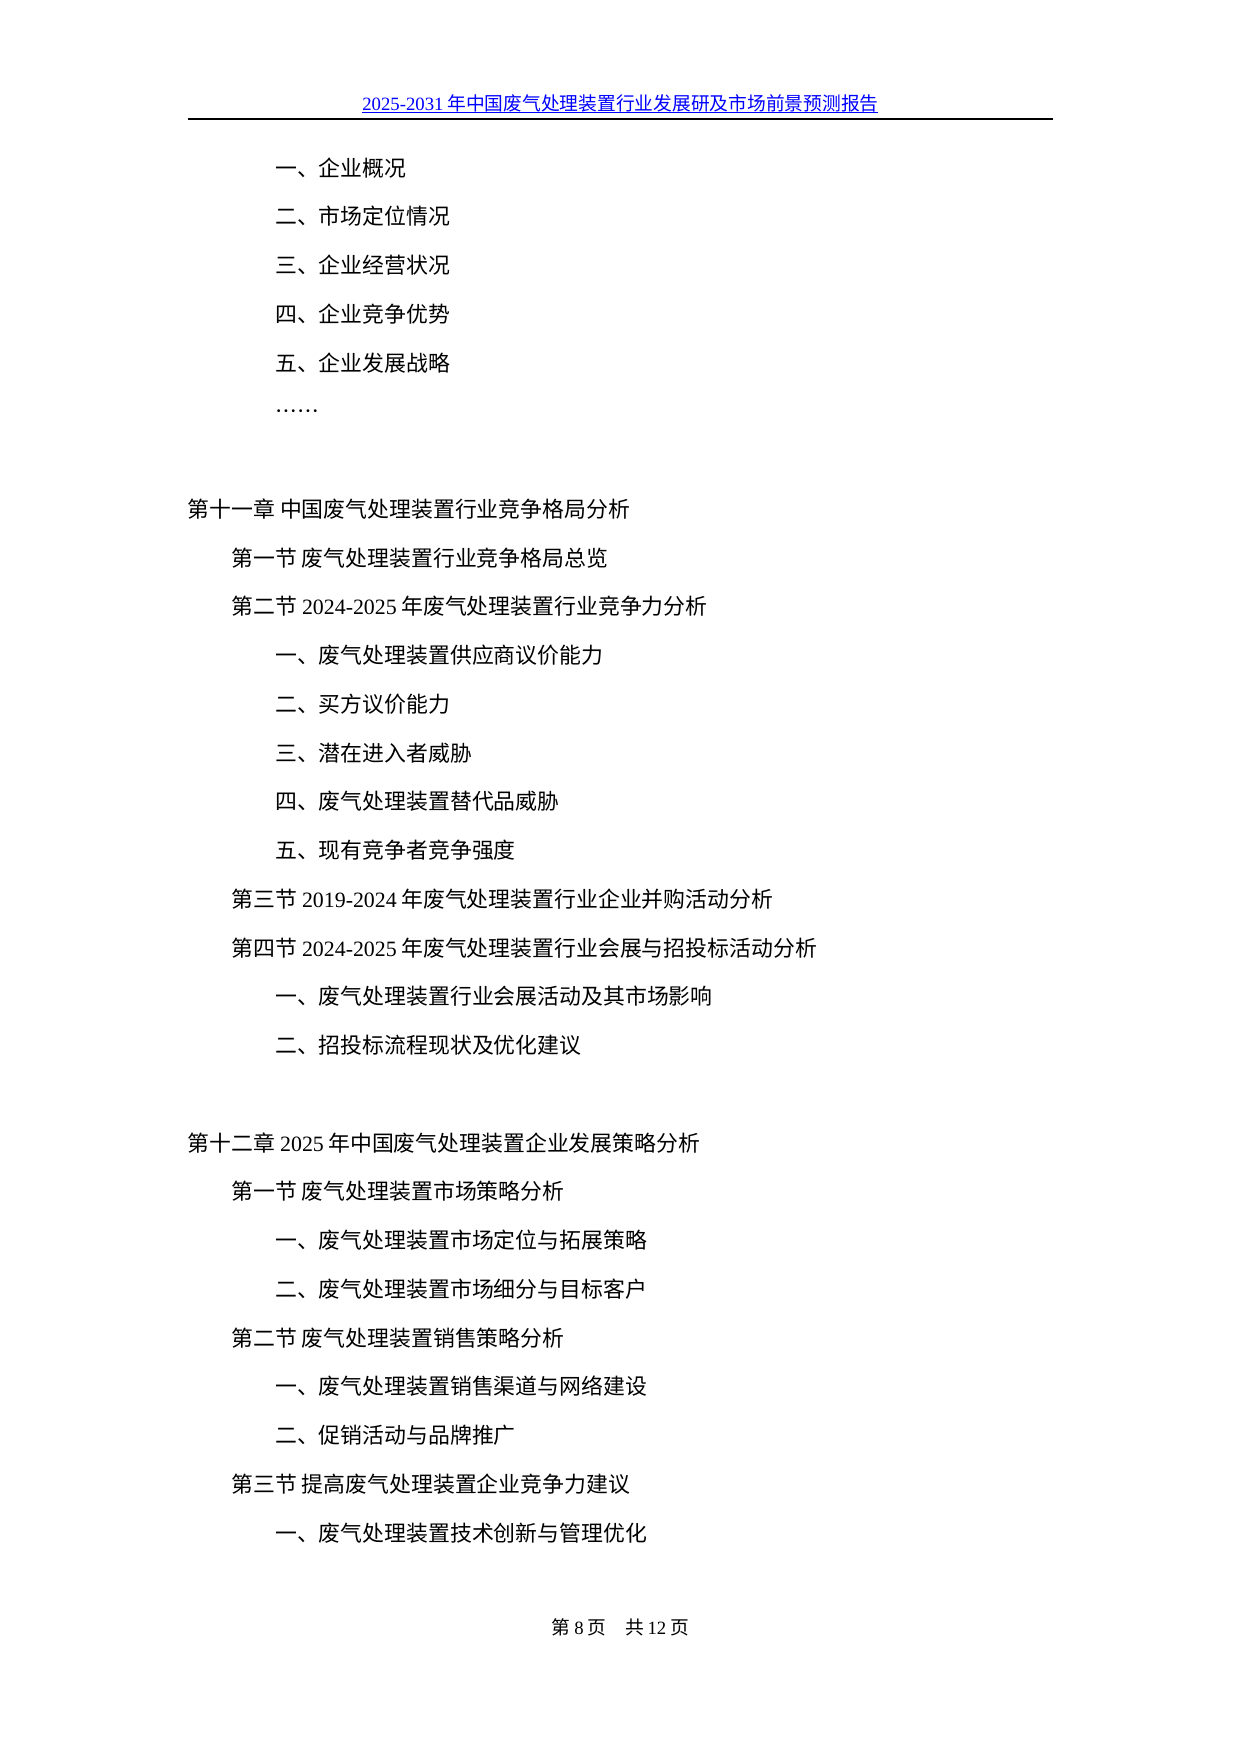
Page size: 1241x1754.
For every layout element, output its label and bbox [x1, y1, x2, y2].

text [187, 150, 1053, 1548]
